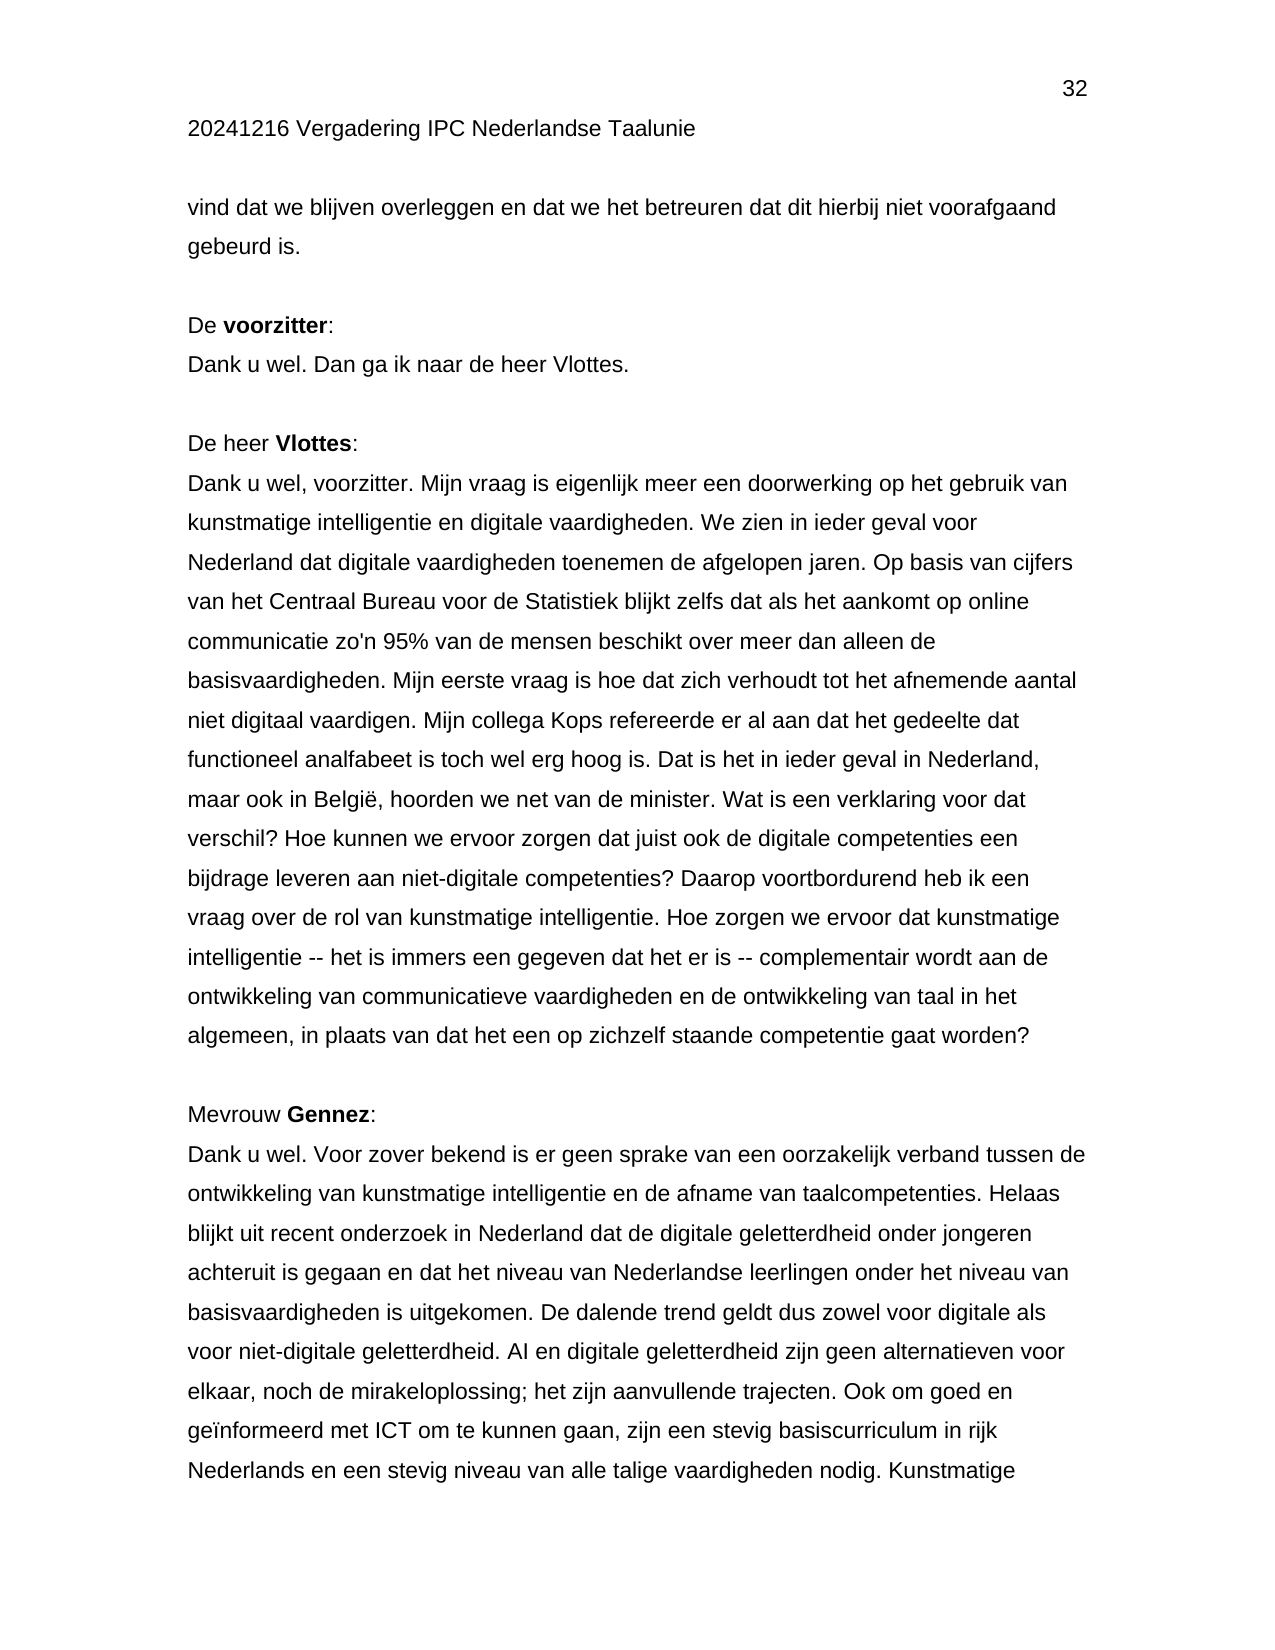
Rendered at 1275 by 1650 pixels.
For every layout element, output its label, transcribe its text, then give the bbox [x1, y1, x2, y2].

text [187, 1141, 1087, 1483]
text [187, 193, 1087, 259]
text Dank u wel, voorzitter. Mijn vraag is eigenlijk meer een doorwerking op het gebruik van kunstmatige intelligentie en digitale vaardigheden. We zien in ieder geval voor Nederland dat digitale vaardigheden toenemen de afgelopen jaren. Op basis van cijfers van het Centraal Bureau voor de Statistiek blijkt zelfs dat als het aankomt op online communicatie zo'n 95% van de mensen beschikt over meer dan alleen de basisvaardigheden. Mijn eerste vraag is hoe dat zich verhoudt tot het afnemende aantal niet digitaal vaardigen. Mijn collega Kops refereerde er al aan dat het gedeelte dat functioneel analfabeet is toch wel erg hoog is. Dat is het in ieder geval in Nederland, maar ook in België, hoorden we net van de minister. Wat is een verklaring voor dat verschil? Hoe kunnen we ervoor zorgen dat juist ook de digitale competenties een bijdrage leveren aan niet-digitale competenties? Daarop voortbordurend heb ik een vraag over de rol van kunstmatige intelligentie. Hoe zorgen we ervoor dat kunstmatige intelligentie -- het is immers een gegeven dat het er is -- complementair wordt aan de ontwikkeling van communicatieve vaardigheden en de ontwikkeling van taal in het algemeen, in plaats van dat het een op zichzelf staande competentie gaat worden? [187, 470, 1087, 1049]
text De heer Vlottes: [187, 430, 1087, 457]
text De voorzitter: [187, 312, 1087, 338]
text Mevrouw Gennez: [187, 1101, 1087, 1128]
text Dank u wel. Dan ga ik naar de heer Vlottes. [187, 351, 1087, 378]
